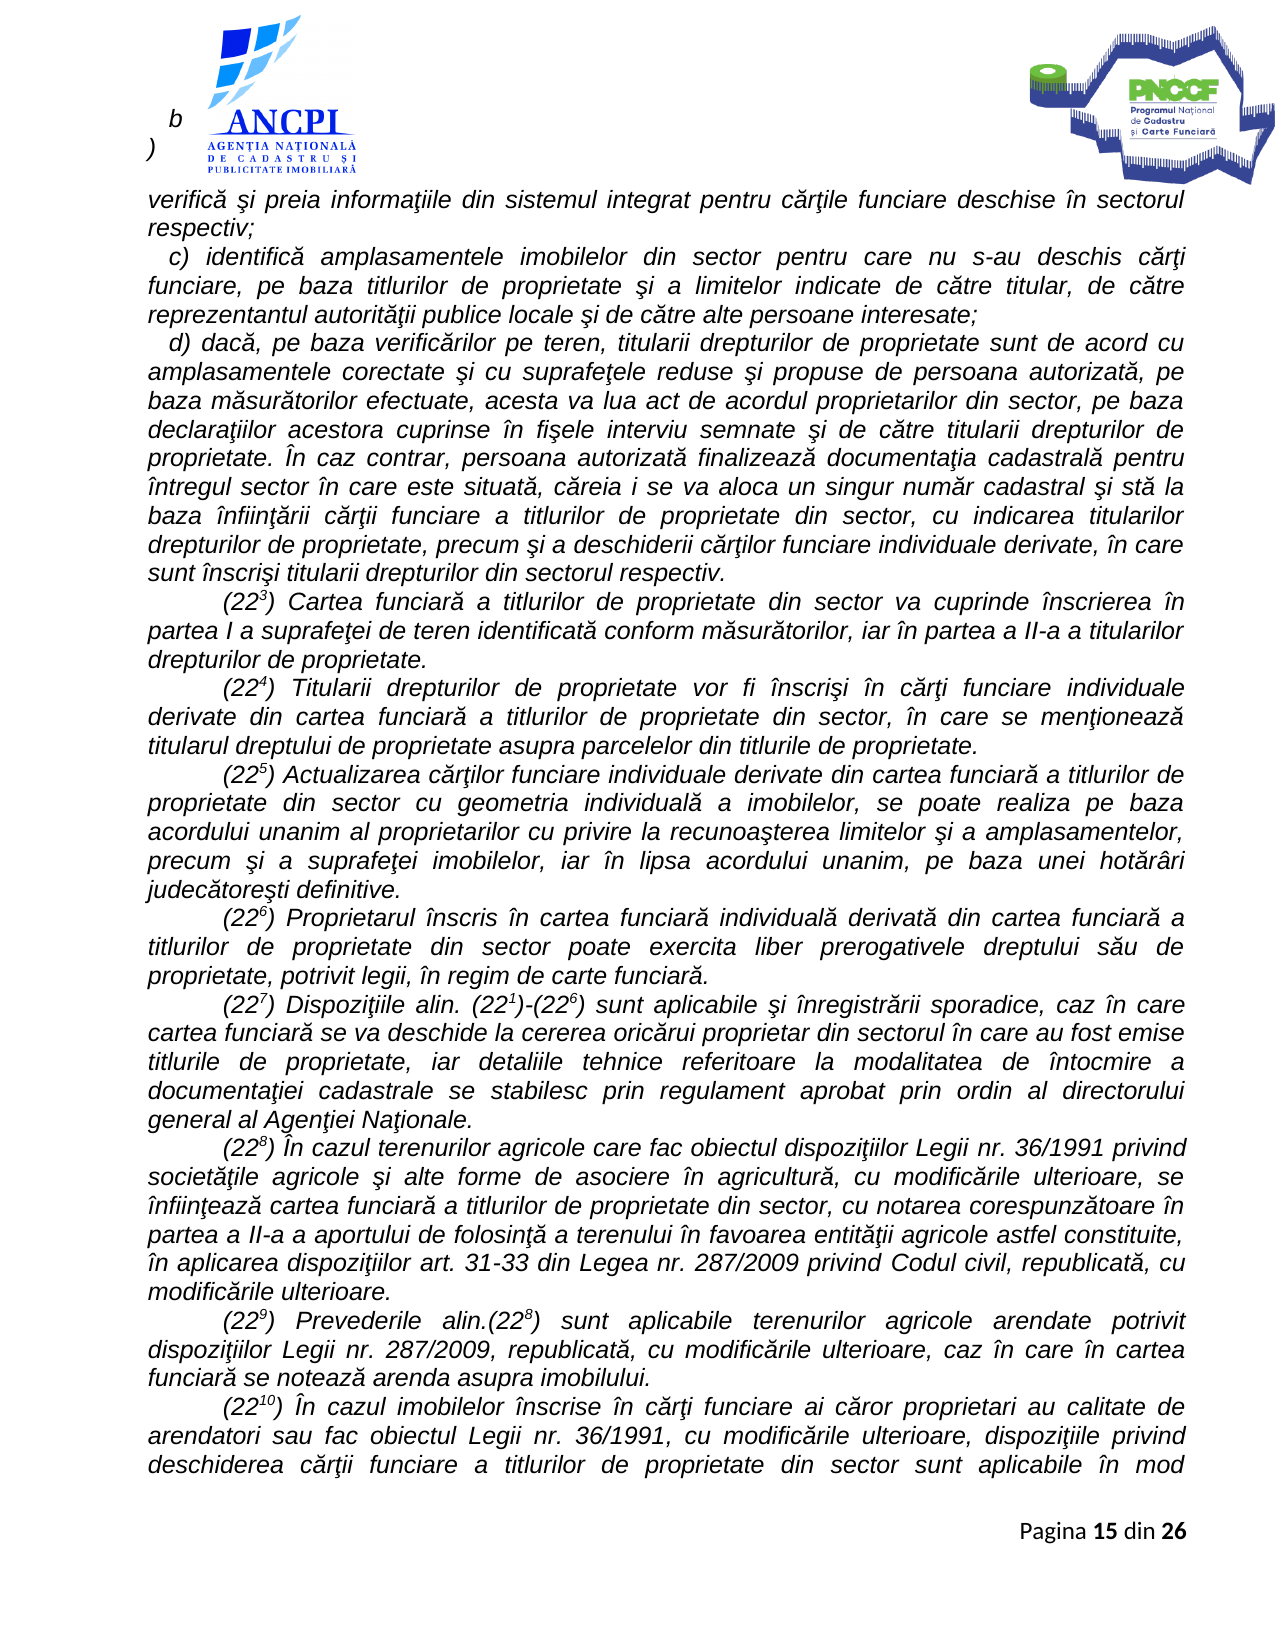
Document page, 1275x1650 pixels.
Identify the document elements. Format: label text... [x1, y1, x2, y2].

text (223) Cartea funciară a titlurilor de proprietate din sector va cuprinde înscrierea în partea I a suprafeţei de teren identificată conform măsurătorilor, iar în partea a II-a a titularilor drepturilor de proprietate. [148, 587, 1186, 673]
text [148, 1392, 1186, 1478]
text d) dacă, pe baza verificărilor pe teren, titularii drepturilor de proprietate sunt de acord cu amplasamentele corectate şi cu suprafeţele reduse şi propuse de persoana autorizată, pe baza măsurătorilor efectuate, acesta va lua act de acordul proprietarilor din sector, pe baza declaraţiilor acestora cuprinse în fişele interviu semnate şi de către titularii drepturilor de proprietate. În caz contrar, persoana autorizată finalizează documentaţia cadastrală pentru întregul sector în care este situată, căreia i se va aloca un singur număr cadastral şi stă la baza înfiinţării cărţii funciare a titlurilor de proprietate din sector, cu indicarea titularilor drepturilor de proprietate, precum şi a deschiderii cărţilor funciare individuale derivate, în care sunt înscrişi titularii drepturilor din sectorul respectiv. [148, 328, 1186, 587]
text (225) Actualizarea cărţilor funciare individuale derivate din cartea funciară a titlurilor de proprietate din sector cu geometria individuală a imobilelor, se poate realiza pe baza acordului unanim al proprietarilor cu privire la recunoaşterea limitelor şi a amplasamentelor, precum şi a suprafeţei imobilelor, iar în lipsa acordului unanim, pe baza unei hotărâri judecătoreşti definitive. [148, 759, 1186, 903]
text (229) Prevederile alin.(228) sunt aplicabile terenurilor agricole arendate potrivit dispoziţiilor Legii nr. 287/2009, republicată, cu modificările ulterioare, caz în care în cartea funciară se notează arenda asupra imobilului. [148, 1306, 1186, 1392]
text (227) Dispoziţiile alin. (221)-(226) sunt aplicabile şi înregistrării sporadice, caz în care cartea funciară se va deschide la cererea oricărui proprietar din sectorul în care au fost emise titlurile de proprietate, iar detaliile tehnice referitoare la modalitatea de întocmire a documentaţiei cadastrale se stabilesc prin regulament aprobat prin ordin al directorului general al Agenţiei Naţionale. [148, 989, 1186, 1133]
text (224) Titularii drepturilor de proprietate vor fi înscrişi în cărţi funciare individuale derivate din cartea funciară a titlurilor de proprietate din sector, în care se menţionează titularul dreptului de proprietate asupra parcelelor din titlurile de proprietate. [148, 673, 1186, 759]
text (226) Proprietarul înscris în cartea funciară individuală derivată din cartea funciară a titlurilor de proprietate din sector poate exercita liber prerogativele dreptului său de proprietate, potrivit legii, în regim de carte funciară. [148, 903, 1186, 989]
text b) verifică şi preia informaţiile din sistemul integrat pentru cărţile funciare deschise în sectorul respectiv; [148, 104, 1186, 242]
picture [207, 15, 356, 104]
text (228) În cazul terenurilor agricole care fac obiectul dispoziţiilor Legii nr. 36/1991 privind societăţile agricole şi alte forme de asociere în agricultură, cu modificările ulterioare, se înfiinţează cartea funciară a titlurilor de proprietate din sector, cu notarea corespunzătoare în partea a II-a a aportului de folosinţă a terenului în favoarea entităţii agricole astfel constituite, în aplicarea dispoziţiilor art. 31-33 din Legea nr. 287/2009 privind Codul civil, republicată, cu modificările ulterioare. [148, 1133, 1186, 1306]
picture [1029, 25, 1275, 185]
text c) identifică amplasamentele imobilelor din sector pentru care nu s-au deschis cărţi funciare, pe baza titlurilor de proprietate şi a limitelor indicate de către titular, de către reprezentantul autorităţii publice locale şi de către alte persoane interesate; [148, 242, 1186, 328]
